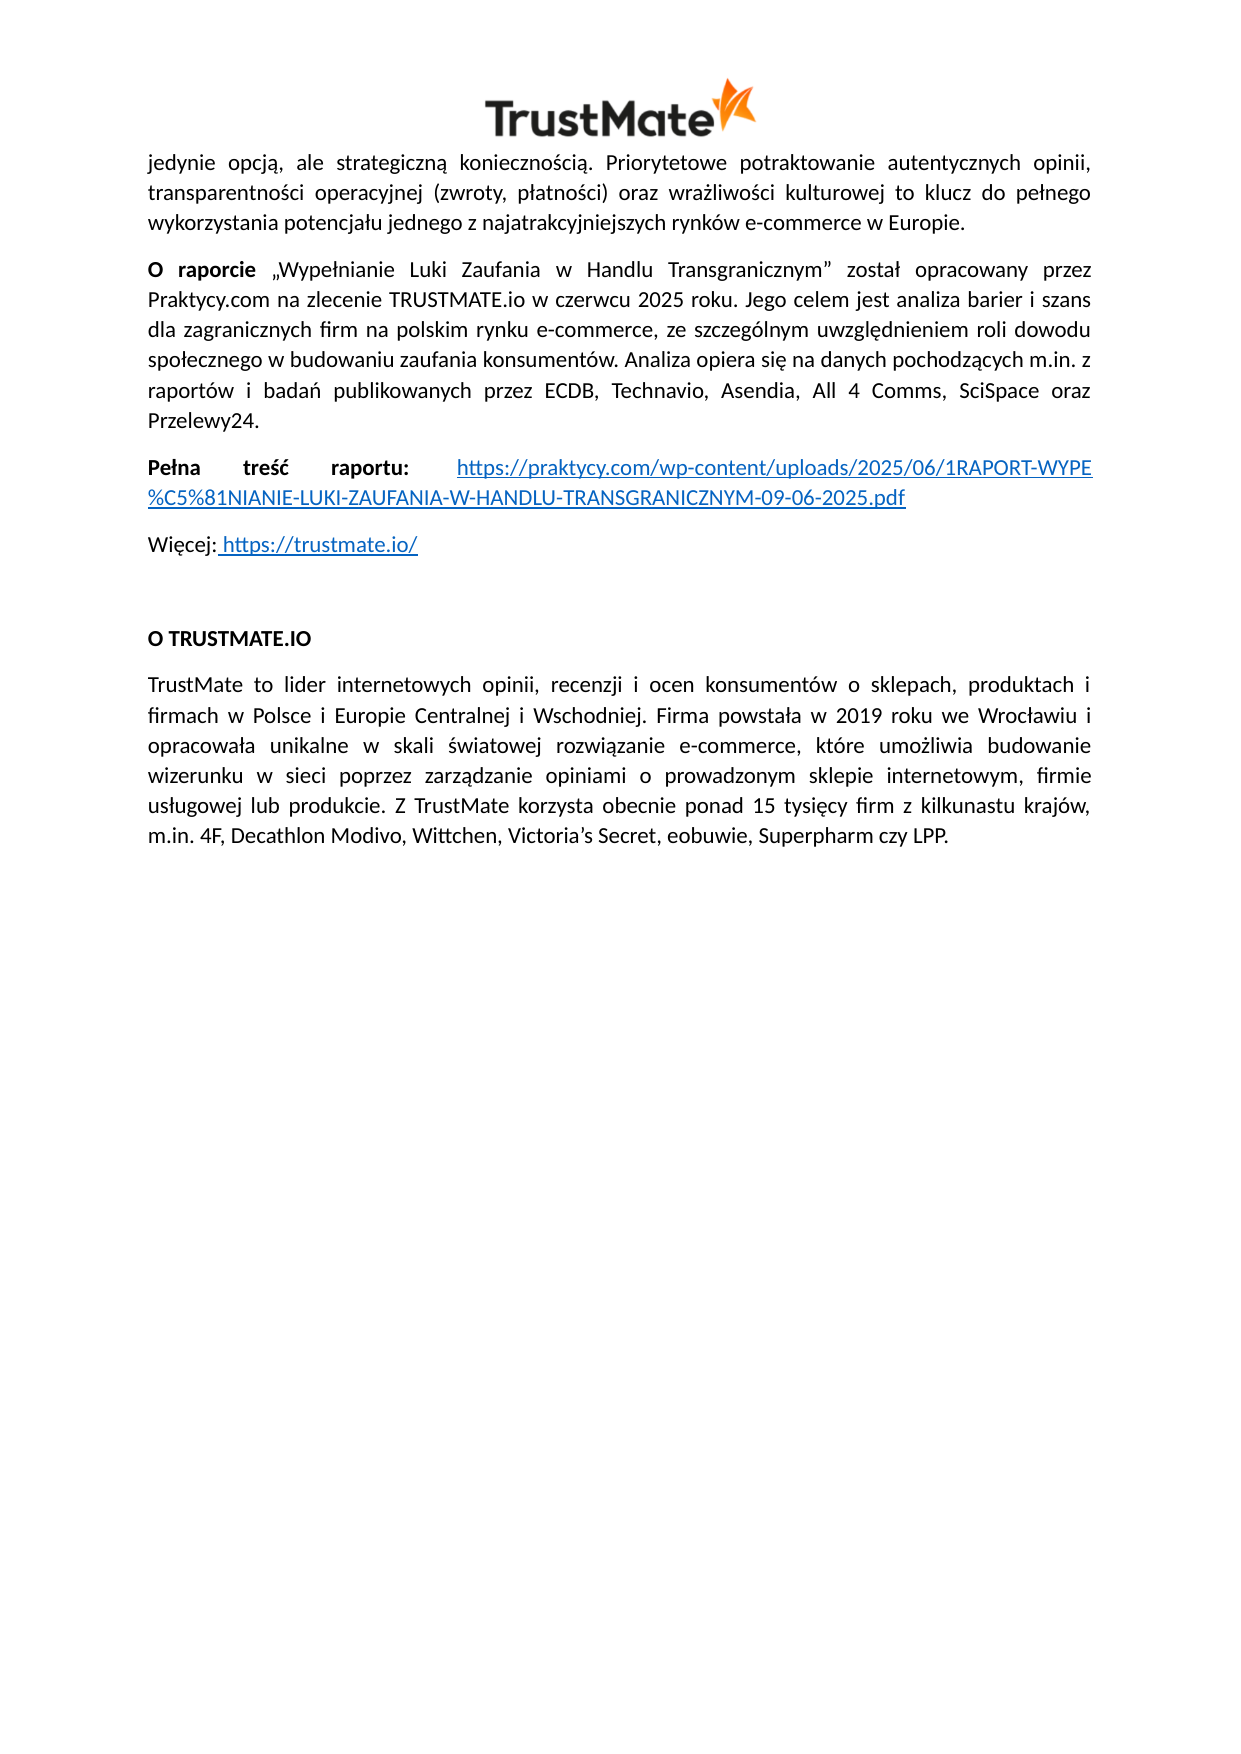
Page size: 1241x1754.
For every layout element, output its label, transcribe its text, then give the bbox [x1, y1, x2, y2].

picture [478, 73, 762, 148]
text TrustMate to lider internetowych opinii, recenzji i ocen konsumentów o sklepach, produktach i firmach w Polsce i Europie Centralnej i Wschodniej. Firma powstała w 2019 roku we Wrocławiu i opracowała unikalne w skali światowej rozwiązanie e-commerce, które umożliwia budowanie wizerunku w sieci poprzez zarządzanie opiniami o prowadzonym sklepie internetowym, firmie usługowej lub produkcie. Z TrustMate korzysta obecnie ponad 15 tysięcy firm z kilkunastu krajów, m.in. 4F, Decathlon Modivo, Wittchen, Victoria’s Secret, eobuwie, Superpharm czy LPP. [148, 671, 1093, 849]
text Pełna treść raportu: https://praktycy.com/wp-content/uploads/2025/06/1RAPORT-WYPE%C5%81NIANIE-LUKI-ZAUFANIA-W-HANDLU-TRANSGRANICZNYM-09-06-2025.pdf [148, 453, 1093, 511]
text Więcej: https://trustmate.io/ [148, 530, 1093, 558]
text O raporcie „Wypełnianie Luki Zaufania w Handlu Transgranicznym” został opracowany przez Praktycy.com na zlecenie TRUSTMATE.io w czerwcu 2025 roku. Jego celem jest analiza barier i szans dla zagranicznych firm na polskim rynku e-commerce, ze szczególnym uwzględnieniem roli dowodu społecznego w budowaniu zaufania konsumentów. Analiza opiera się na danych pochodzących m.in. z raportów i badań publikowanych przez ECDB, Technavio, Asendia, All 4 Comms, SciSpace oraz Przelewy24. [148, 255, 1093, 434]
text O TRUSTMATE.IO [148, 624, 1093, 652]
